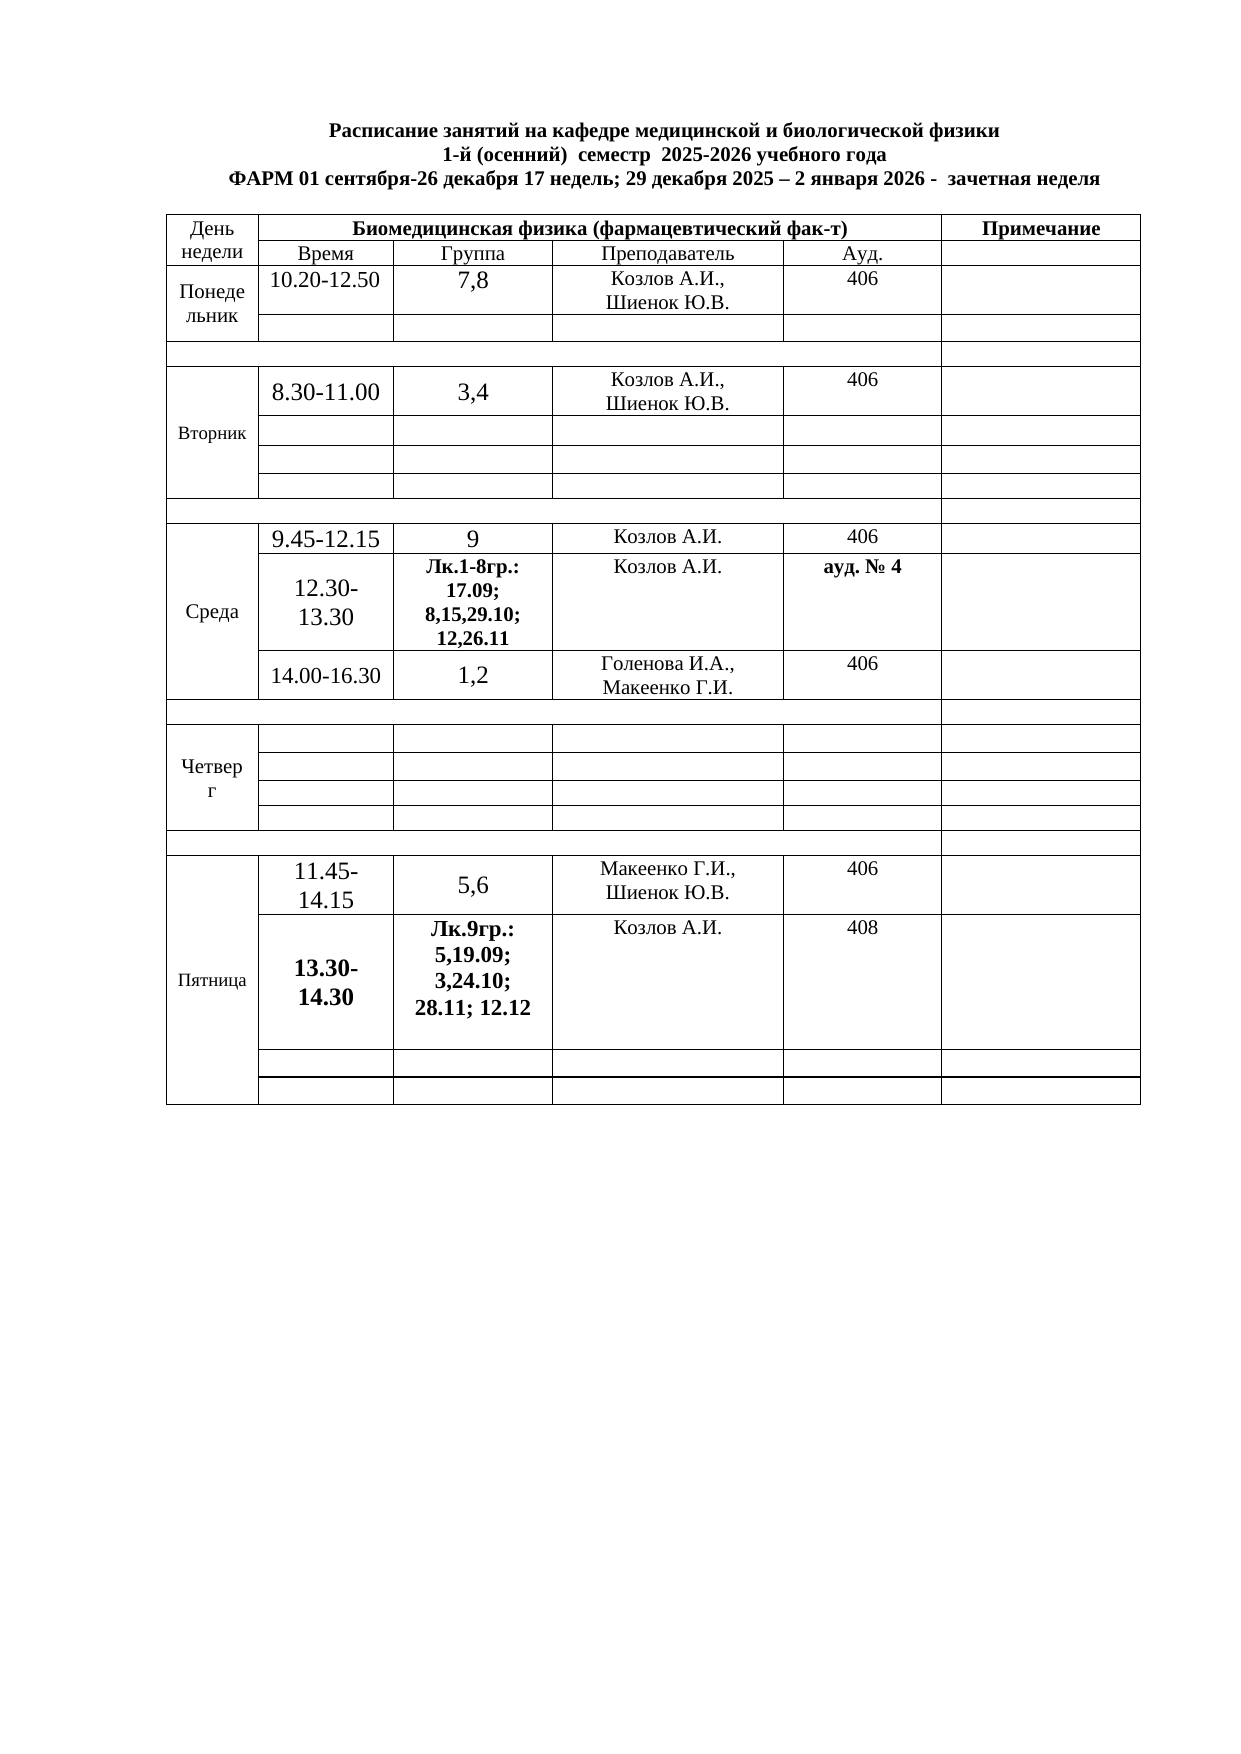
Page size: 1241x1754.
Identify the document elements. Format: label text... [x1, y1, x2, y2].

table_cell 8.30-11.00 [259, 367, 393, 415]
text ФАРМ 01 сентября-26 декабря 17 недель; 29 декабря 2025 – 2 января 2026 - зачетная неделя [177, 166, 1152, 190]
table_cell [259, 416, 393, 445]
table_cell Четверг [167, 725, 258, 830]
table_cell Лк.9гр.: 5,19.09; 3,24.10; 28.11; 12.12 [394, 915, 552, 1049]
table_cell [784, 753, 941, 780]
table_cell [942, 753, 1140, 780]
table_cell 1,2 [394, 651, 552, 699]
table_cell 406 [784, 524, 941, 553]
table_cell [259, 725, 393, 752]
table_cell [784, 725, 941, 752]
table_cell Лк.1-8гр.: 17.09; 8,15,29.10; 12,26.11 [394, 554, 552, 650]
table_cell [553, 781, 783, 805]
table_cell Макеенко Г.И., Шиенок Ю.В. [553, 856, 783, 914]
table_cell [942, 342, 1140, 366]
table_cell [942, 315, 1140, 341]
table_cell Козлов А.И. [553, 554, 783, 650]
table_cell [942, 499, 1140, 523]
table_cell [167, 831, 941, 855]
table_cell 408 [784, 915, 941, 1049]
table_cell [394, 725, 552, 752]
table_cell Козлов А.И. [553, 915, 783, 1049]
table_cell [784, 781, 941, 805]
table_cell [553, 753, 783, 780]
table_cell [259, 446, 393, 473]
table_header Биомедицинская физика (фармацевтический фак-т) [259, 215, 941, 239]
table_cell [259, 753, 393, 780]
table_cell [553, 315, 783, 341]
table_cell [259, 781, 393, 805]
table_cell [942, 446, 1140, 473]
table_cell Вторник [167, 367, 258, 498]
table_cell Козлов А.И., Шиенок Ю.В. [553, 266, 783, 314]
table_cell [553, 1078, 783, 1104]
table_cell Козлов А.И. [553, 524, 783, 553]
table_cell [394, 1078, 552, 1104]
table_cell [259, 806, 393, 830]
table_cell [942, 416, 1140, 445]
table_cell 9 [394, 524, 552, 553]
table_cell [259, 1078, 393, 1104]
table_cell [942, 725, 1140, 752]
table_cell [942, 524, 1140, 553]
table_cell [259, 315, 393, 341]
table_cell 5,6 [394, 856, 552, 914]
table_cell [259, 1050, 393, 1076]
table_cell [394, 781, 552, 805]
table_cell [784, 474, 941, 498]
table_cell [942, 915, 1140, 1049]
table_cell [553, 416, 783, 445]
table_cell [942, 781, 1140, 805]
table_cell Понедельник [167, 266, 258, 341]
text Расписание занятий на кафедре медицинской и биологической физики [177, 118, 1152, 142]
table_cell [942, 856, 1140, 914]
table_cell [942, 474, 1140, 498]
table_cell 3,4 [394, 367, 552, 415]
table_cell 13.30-14.30 [259, 915, 393, 1049]
table_cell Среда [167, 524, 258, 699]
table_cell [553, 806, 783, 830]
table_cell [784, 806, 941, 830]
table_cell [942, 266, 1140, 314]
table_cell 406 [784, 266, 941, 314]
table_cell 406 [784, 651, 941, 699]
table_cell [553, 446, 783, 473]
table_cell [784, 446, 941, 473]
table_cell [942, 367, 1140, 415]
table_cell Ауд. [784, 241, 941, 264]
table_cell [394, 806, 552, 830]
table_cell [942, 831, 1140, 855]
table_cell [394, 315, 552, 341]
table_cell Козлов А.И., Шиенок Ю.В. [553, 367, 783, 415]
table_cell 14.00-16.30 [259, 651, 393, 699]
table_cell ауд. № 4 [784, 554, 941, 650]
table_cell Преподаватель [553, 241, 783, 264]
table_cell [553, 1050, 783, 1076]
table_cell [942, 651, 1140, 699]
table_cell [394, 416, 552, 445]
table_cell 7,8 [394, 266, 552, 314]
table_cell [942, 700, 1140, 724]
table_cell [167, 342, 941, 366]
table_cell Время [259, 241, 393, 264]
table_cell [167, 499, 941, 523]
table_cell [784, 315, 941, 341]
table_cell [394, 753, 552, 780]
table_cell Пятница [167, 856, 258, 1104]
table_header Примечание [942, 215, 1140, 239]
table_cell 10.20-12.50 [259, 266, 393, 314]
table_cell [784, 1050, 941, 1076]
table_cell [259, 474, 393, 498]
table_cell 9.45-12.15 [259, 524, 393, 553]
table_cell [553, 725, 783, 752]
table_cell Голенова И.А., Макеенко Г.И. [553, 651, 783, 699]
table_cell [784, 416, 941, 445]
table_cell 406 [784, 367, 941, 415]
table_cell [394, 474, 552, 498]
table_cell [942, 806, 1140, 830]
table_cell [167, 700, 941, 724]
table_cell 406 [784, 856, 941, 914]
table_cell 12.30-13.30 [259, 554, 393, 650]
table_cell Группа [394, 241, 552, 264]
table_header День недели [167, 215, 258, 264]
table_cell [942, 554, 1140, 650]
table_cell [553, 474, 783, 498]
table_cell [394, 1050, 552, 1076]
table_cell [942, 1050, 1140, 1076]
table_cell [784, 1078, 941, 1104]
table_cell [942, 1078, 1140, 1104]
table_cell [394, 446, 552, 473]
text 1-й (осенний) семестр 2025-2026 учебного года [177, 142, 1152, 166]
table_cell 11.45-14.15 [259, 856, 393, 914]
table_cell [942, 241, 1140, 264]
